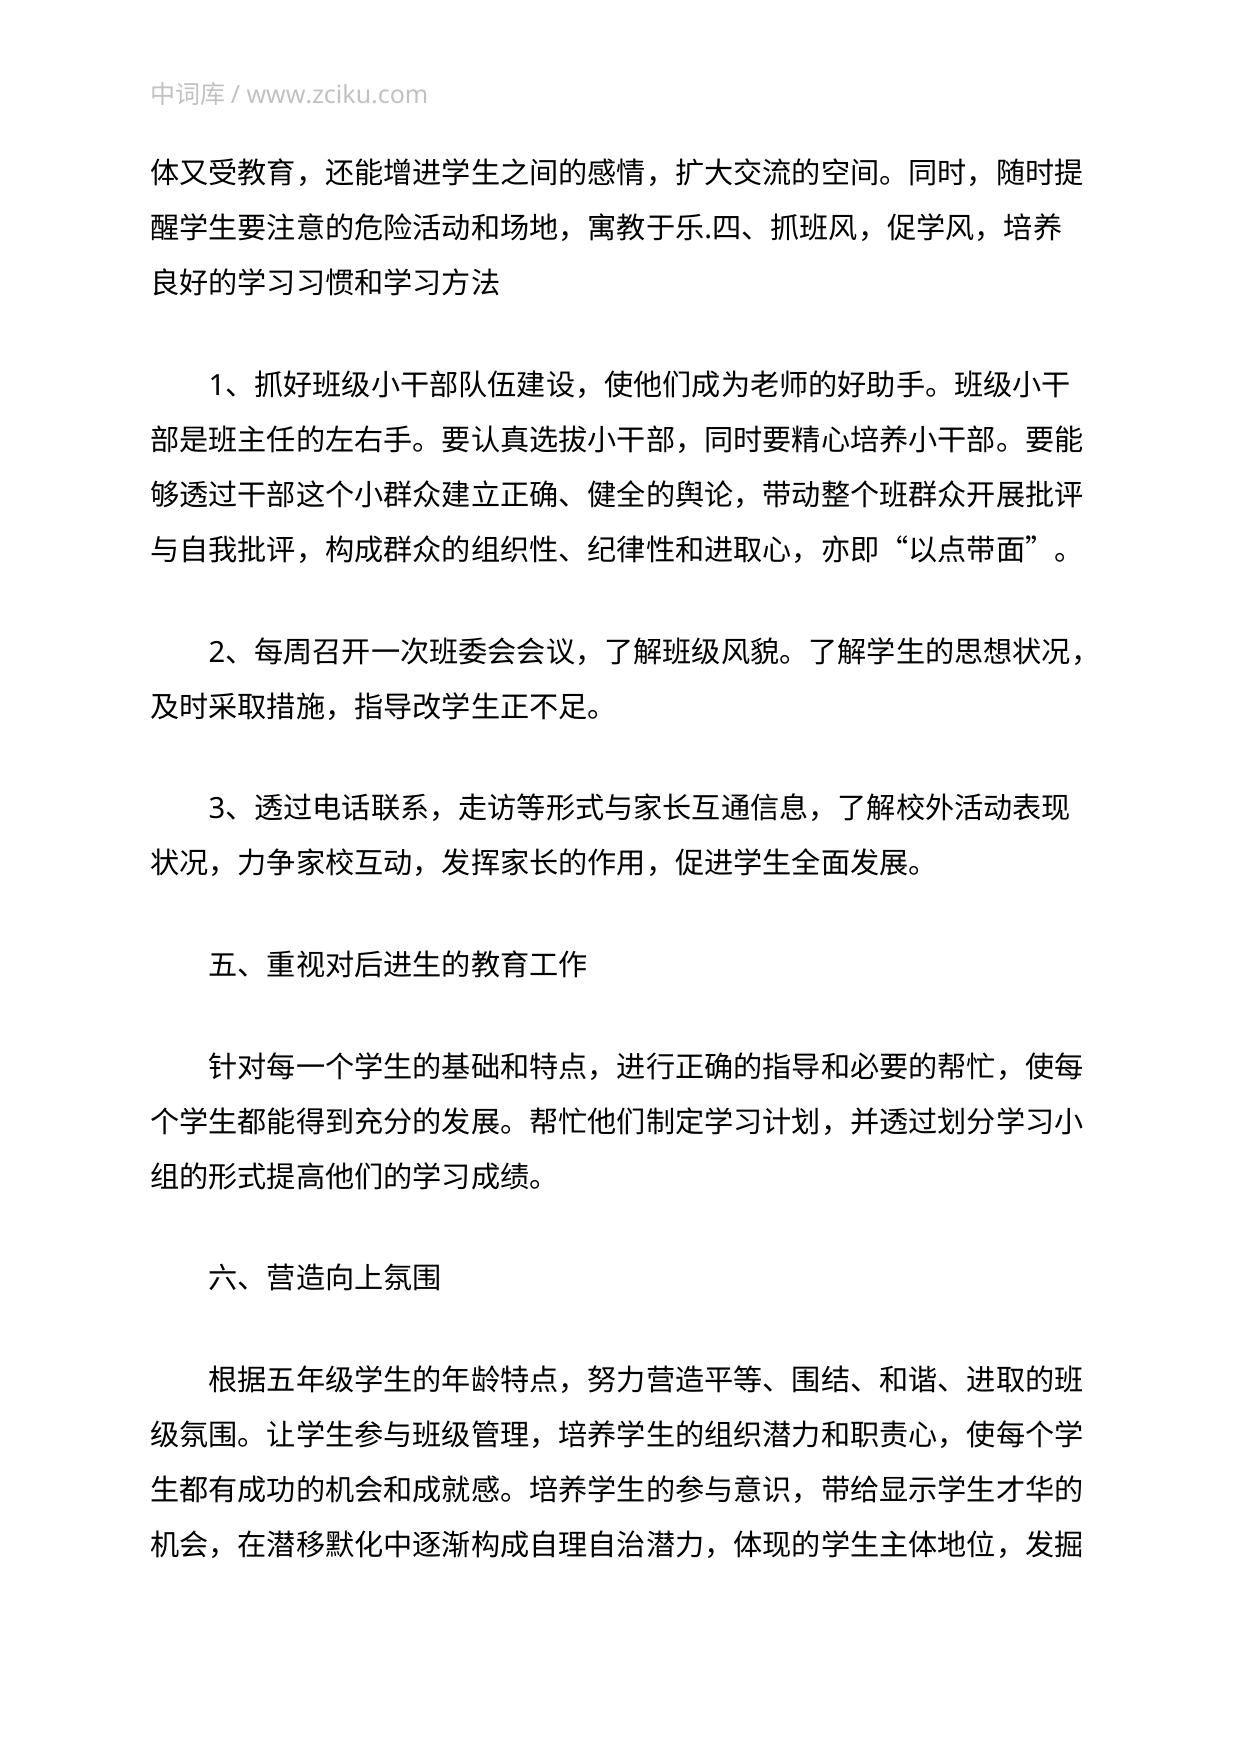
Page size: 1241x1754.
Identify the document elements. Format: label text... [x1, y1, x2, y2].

text 3、透过电话联系，走访等形式与家长互通信息，了解校外活动表现状况，力争家校互动，发挥家长的作用，促进学生全面发展。 [150, 785, 1090, 882]
text 六、营造向上氛围 [150, 1255, 1090, 1297]
text 五、重视对后进生的教育工作 [150, 942, 1090, 984]
text 1、抓好班级小干部队伍建设，使他们成为老师的好助手。班级小干部是班主任的左右手。要认真选拔小干部，同时要精心培养小干部。要能够透过干部这个小群众建立正确、健全的舆论，带动整个班群众开展批评与自我批评，构成群众的组织性、纪律性和进取心，亦即“以点带面”。 [150, 362, 1090, 569]
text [150, 150, 1090, 302]
text 针对每一个学生的基础和特点，进行正确的指导和必要的帮忙，使每个学生都能得到充分的发展。帮忙他们制定学习计划，并透过划分学习小组的形式提高他们的学习成绩。 [150, 1043, 1090, 1196]
text 2、每周召开一次班委会会议，了解班级风貌。了解学生的思想状况，及时采取措施，指导改学生正不足。 [150, 628, 1090, 726]
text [150, 1357, 1090, 1564]
